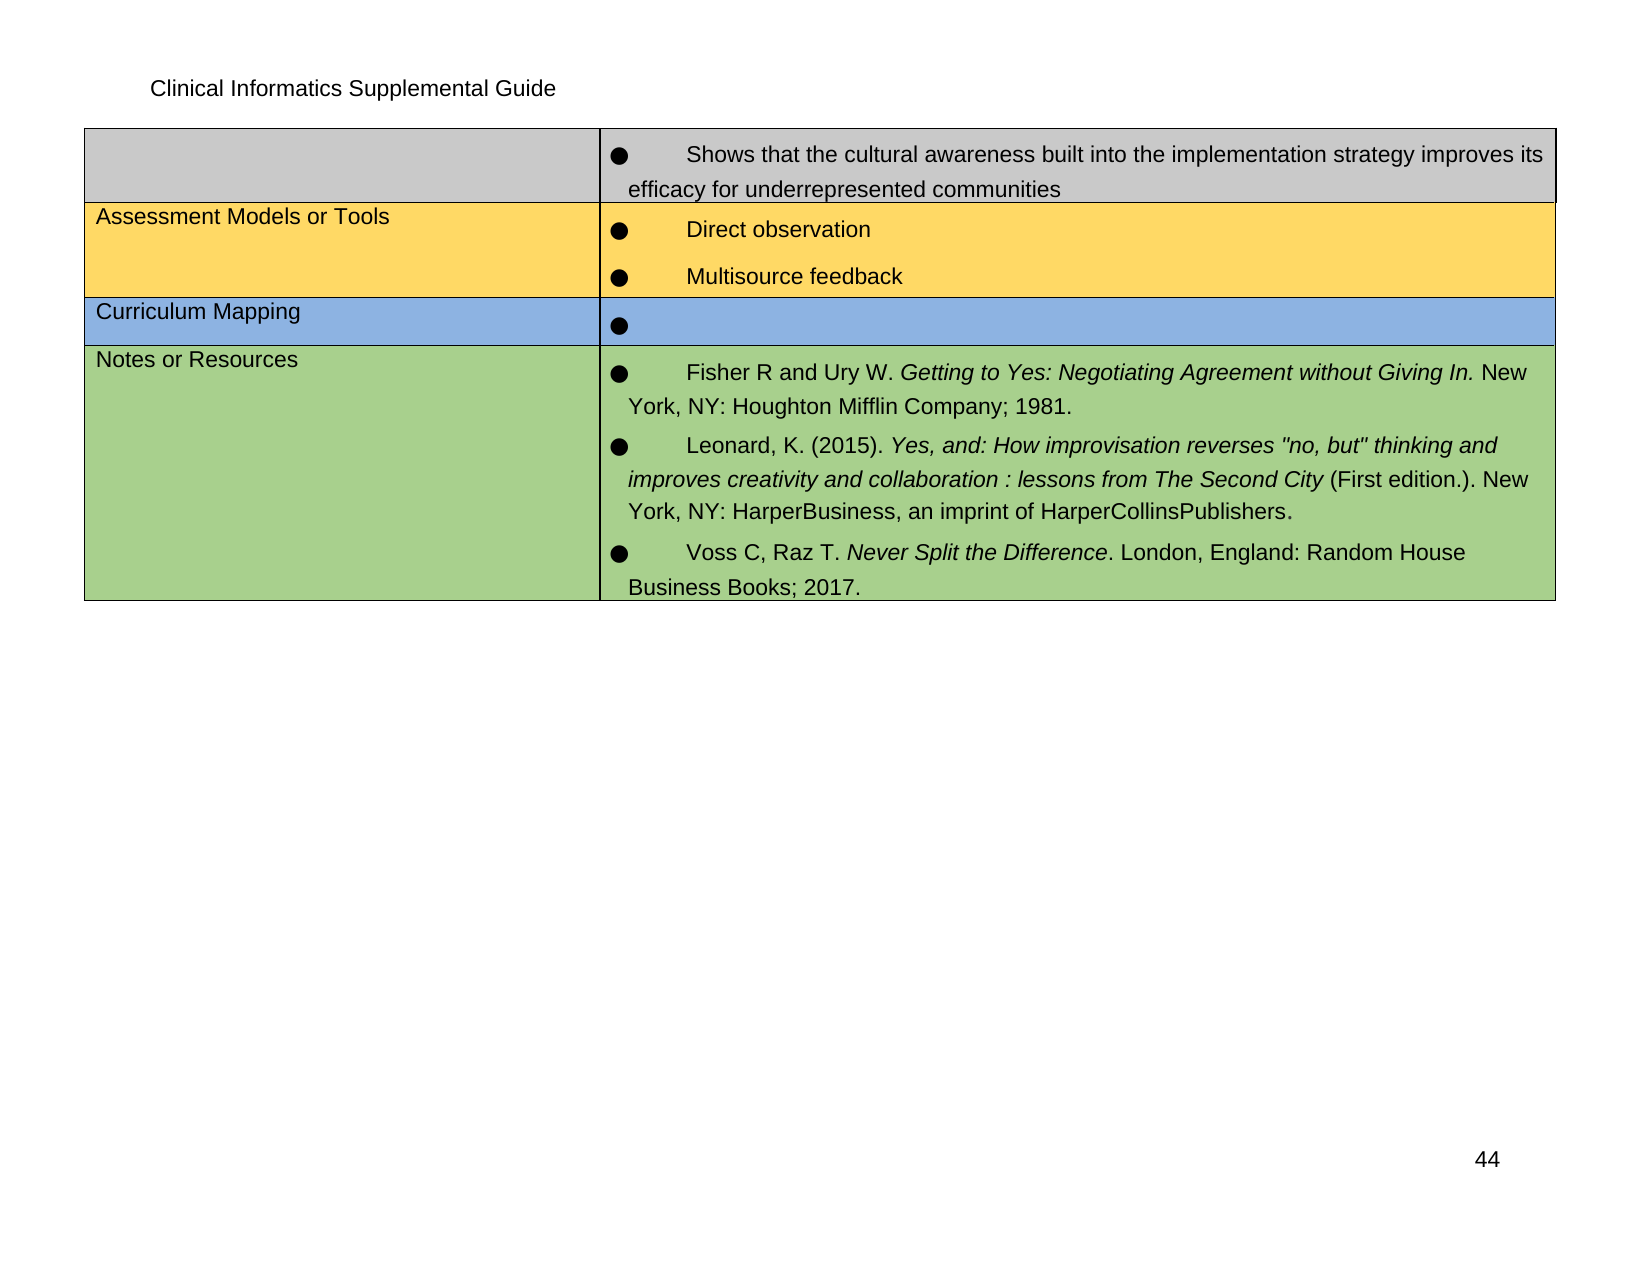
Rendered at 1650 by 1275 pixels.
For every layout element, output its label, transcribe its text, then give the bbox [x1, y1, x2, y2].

table_cell Assessment Models or Tools [85, 203, 599, 297]
table_cell [601, 297, 1555, 345]
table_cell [85, 129, 599, 202]
table_cell Fisher R and Ury W. Getting to Yes: Negotiating Agreement without Giving In. New York, NY: Houghton Mifflin Company; 1981. Leonard, K. (2015). Yes, and: How improvisation reverses "no, but" thinking and improves creativity and collaboration : lessons from The Second City (First edition.). New York, NY: HarperBusiness, an imprint of HarperCollinsPublishers. Voss C, Raz T. Never Split the Difference. London, England: Random House Business Books; 2017. [601, 345, 1555, 600]
table_cell Direct observation Multisource feedback [601, 202, 1555, 297]
table_cell Curriculum Mapping [85, 298, 599, 345]
table_cell Notes or Resources [85, 346, 599, 600]
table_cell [601, 129, 1555, 202]
